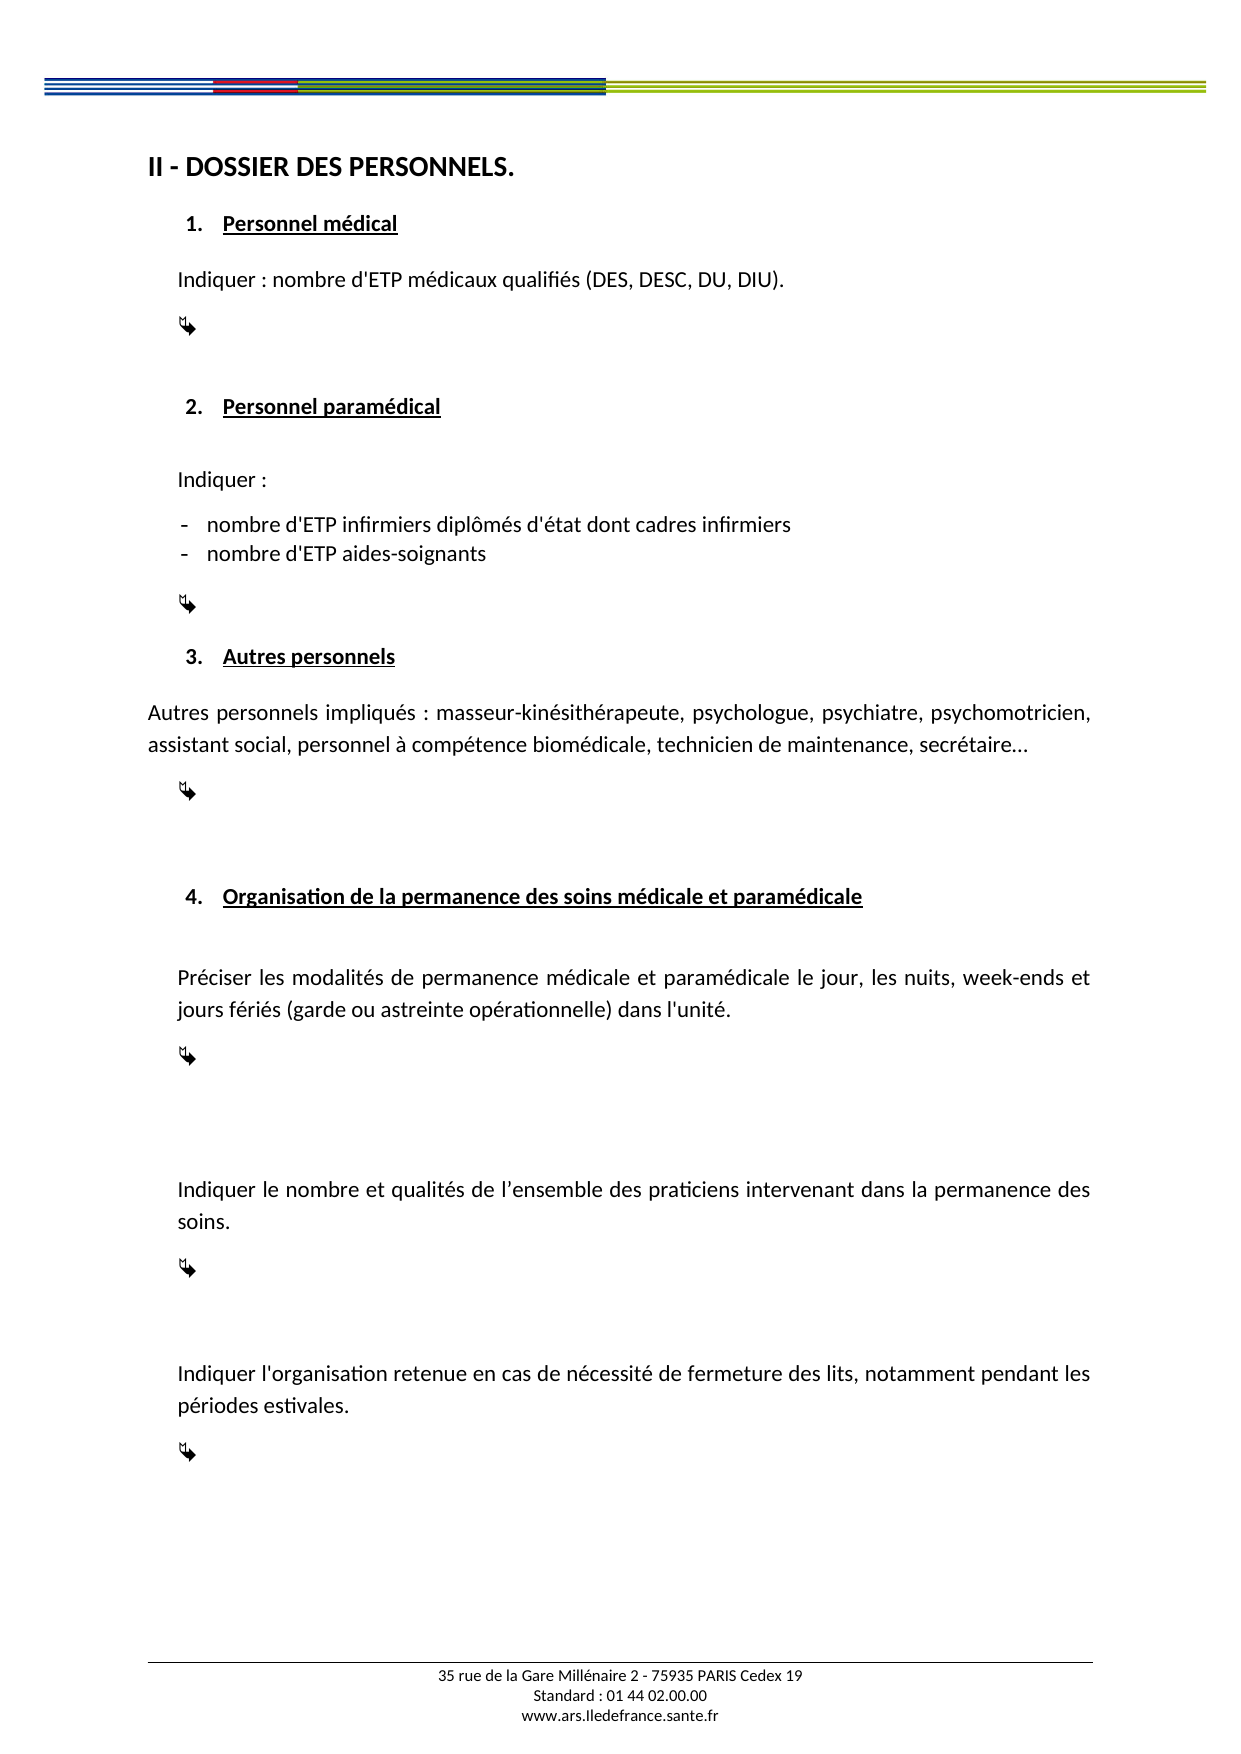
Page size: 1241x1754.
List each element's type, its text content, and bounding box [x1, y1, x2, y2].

text Indiquer le nombre et qualités de l’ensemble des praticiens intervenant dans la permanence des soins. [177, 1175, 1093, 1235]
text Autres personnels impliqués : masseur-kinésithérapeute, psychologue, psychiatre, psychomotricien, assistant social, personnel à compétence biomédicale, technicien de maintenance, secrétaire… [148, 698, 1093, 758]
text Préciser les modalités de permanence médicale et paramédicale le jour, les nuits, week-ends et jours fériés (garde ou astreinte opérationnelle) dans l'unité. [177, 963, 1093, 1023]
list Organisation de la permanence des soins médicale et paramédicale [185, 882, 1093, 910]
text Indiquer : nombre d'ETP médicaux qualifiés (DES, DESC, DU, DIU). [177, 265, 1093, 293]
list Autres personnels [185, 642, 1093, 670]
picture [43, 42, 1207, 131]
text II - DOSSIER DES PERSONNELS. [148, 148, 1093, 183]
list nombre d'ETP aides-soignants [177, 539, 1093, 568]
text Indiquer : [177, 465, 1093, 493]
list nombre d'ETP infirmiers diplômés d'état dont cadres infirmiers [177, 510, 1093, 539]
list Personnel médical [185, 209, 1093, 237]
list Personnel paramédical [185, 392, 1093, 420]
text Indiquer l'organisation retenue en cas de nécessité de fermeture des lits, notamment pendant les périodes estivales. [177, 1359, 1093, 1419]
